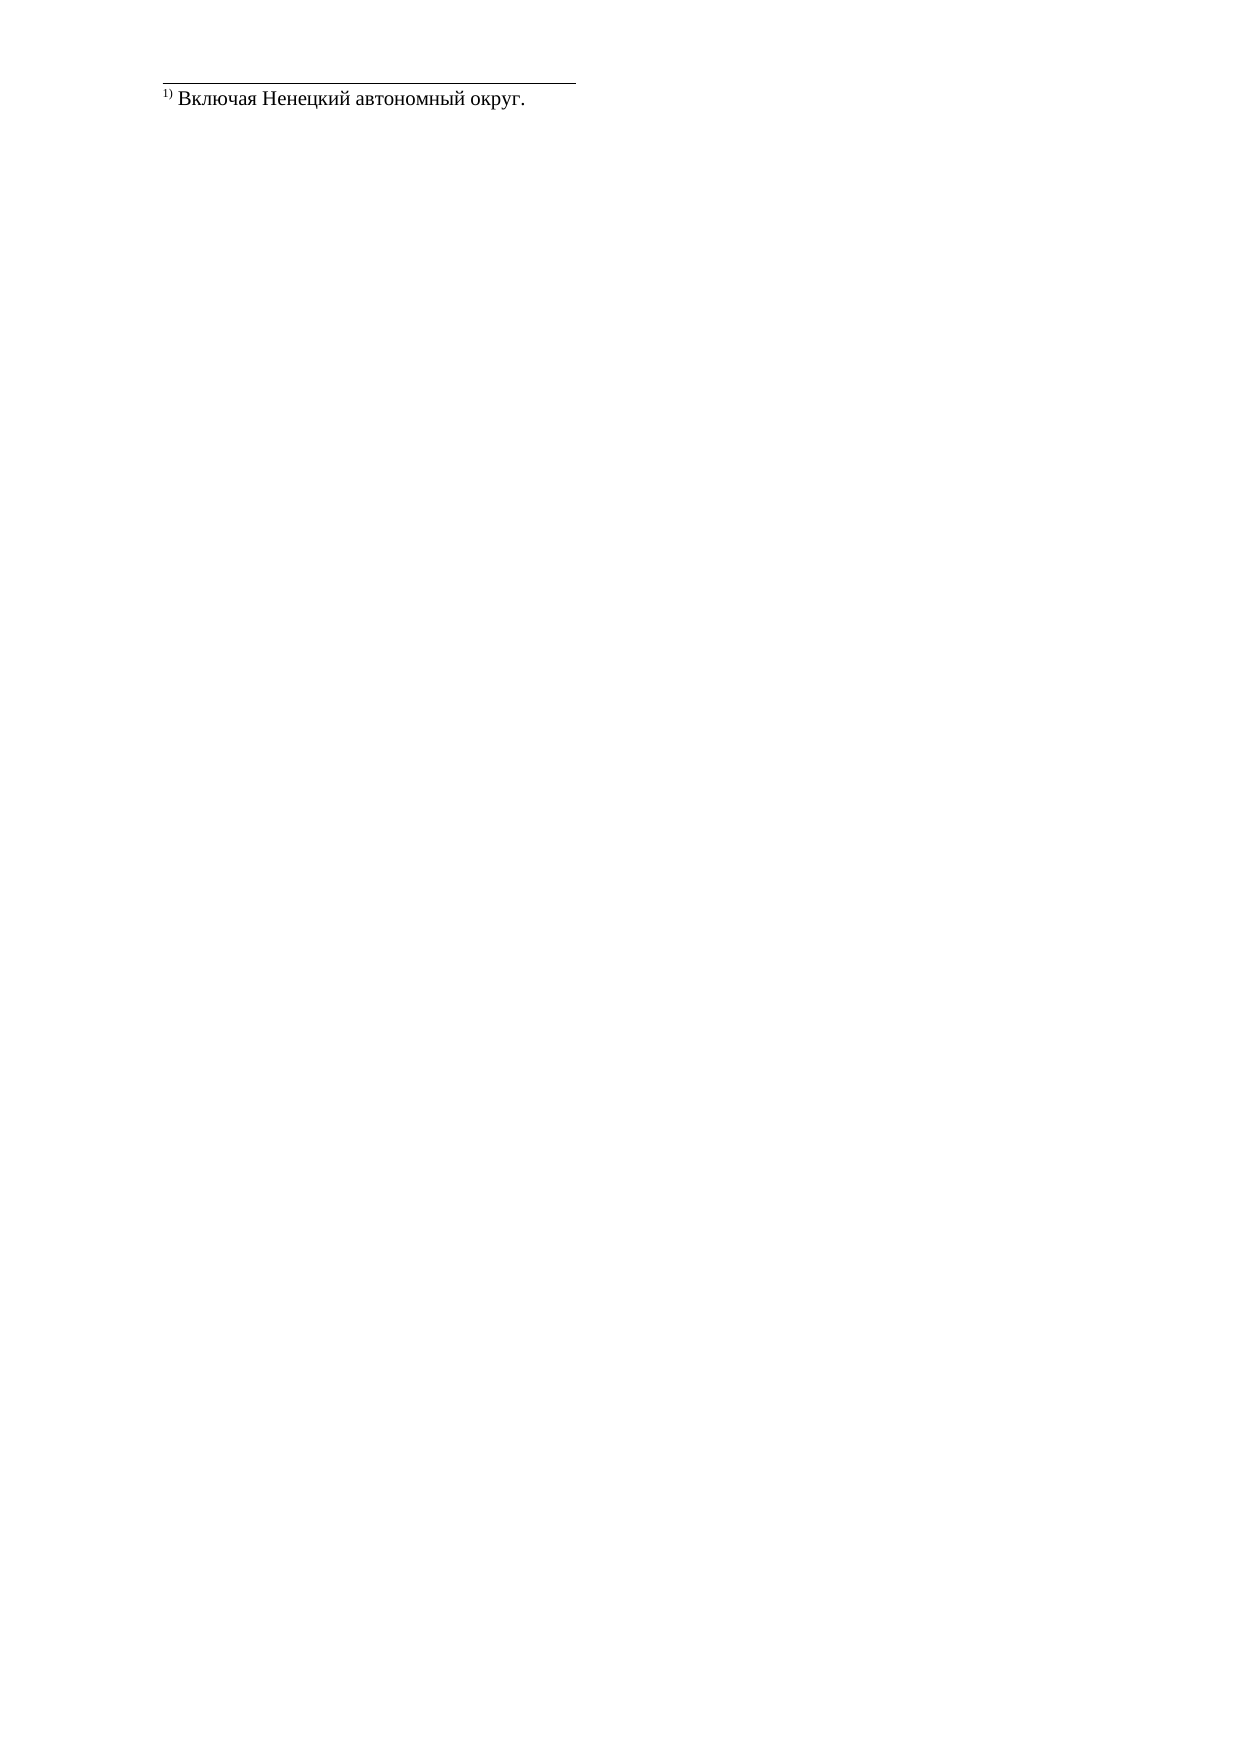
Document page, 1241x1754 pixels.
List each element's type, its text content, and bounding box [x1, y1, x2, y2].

text 1) Включая Ненецкий автономный округ. [162, 84, 576, 110]
